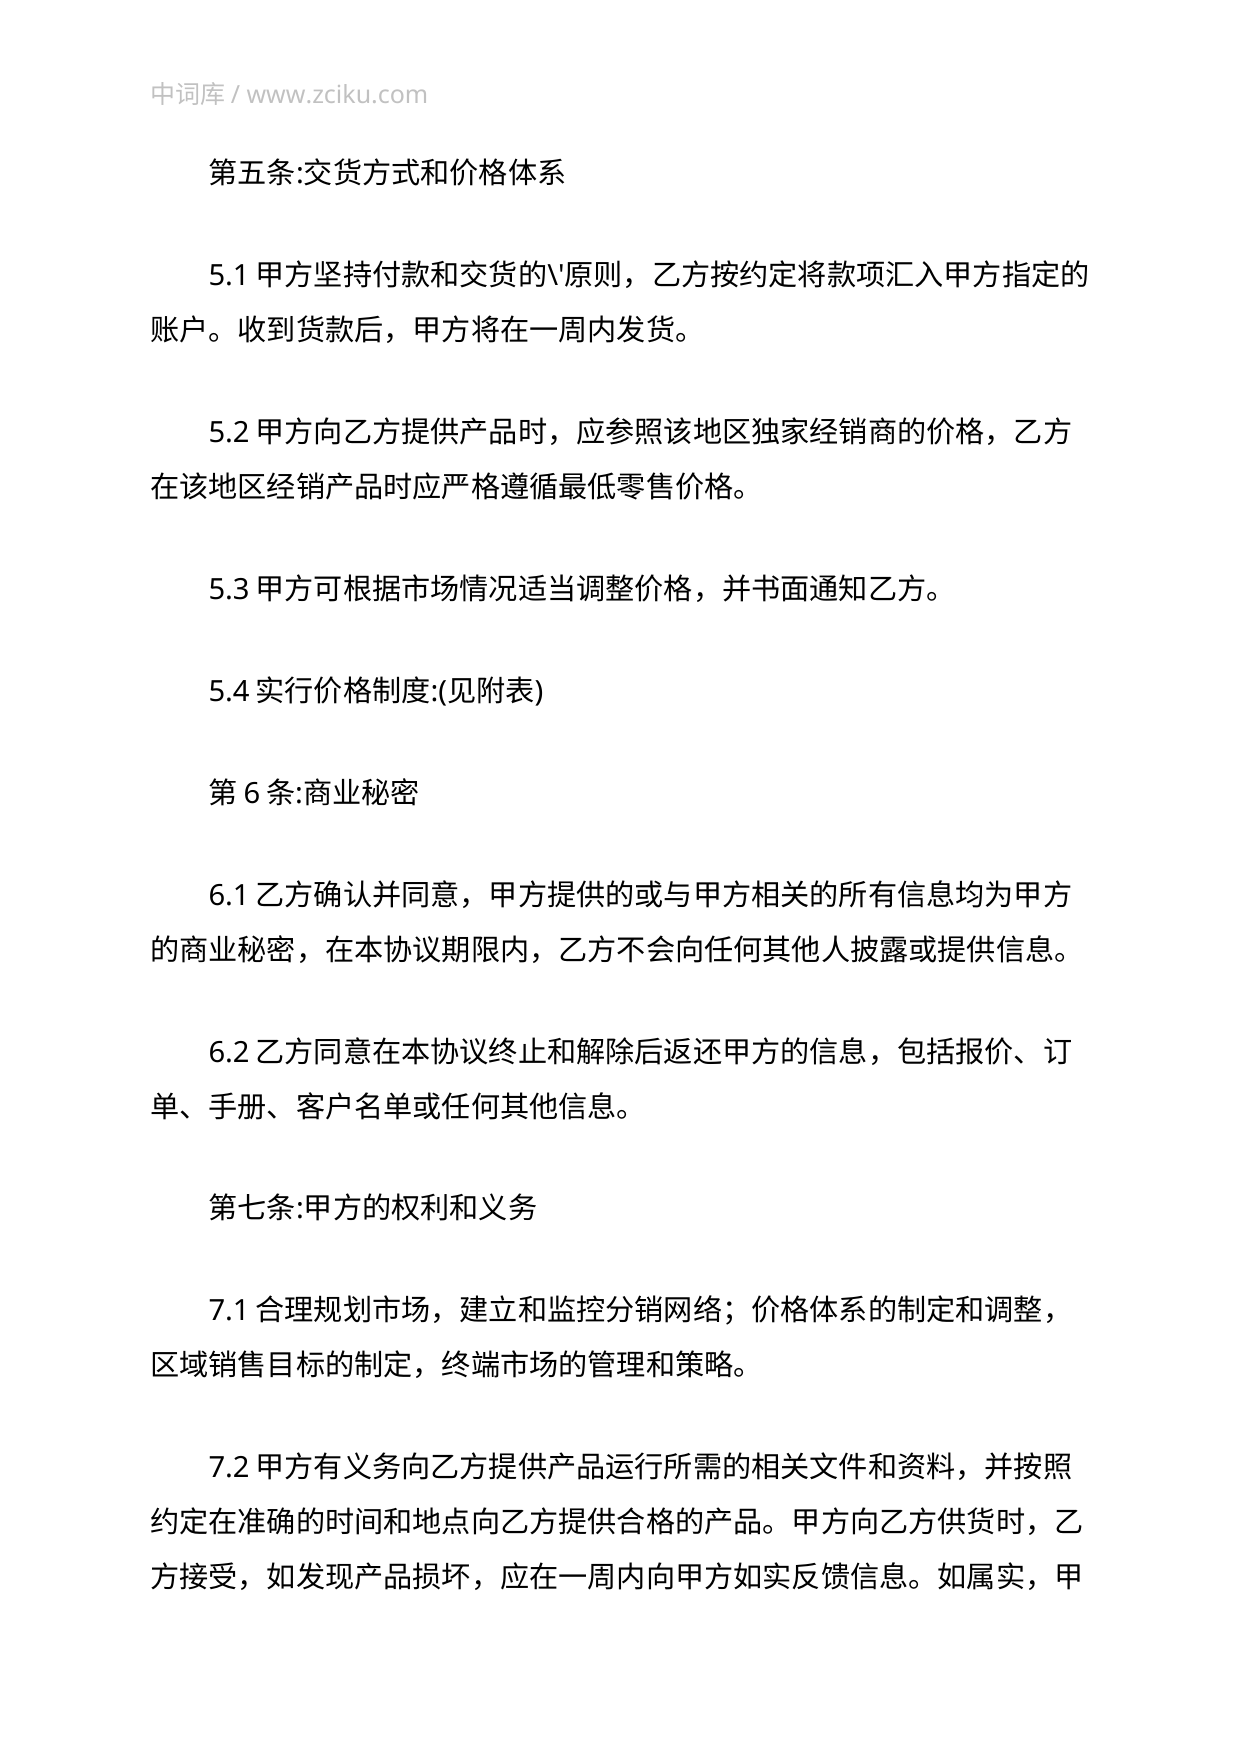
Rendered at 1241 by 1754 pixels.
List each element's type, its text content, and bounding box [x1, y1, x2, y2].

text 5.2甲方向乙方提供产品时，应参照该地区独家经销商的价格，乙方在该地区经销产品时应严格遵循最低零售价格。 [150, 409, 1090, 506]
text 第五条:交货方式和价格体系 [150, 150, 1090, 192]
text 5.3甲方可根据市场情况适当调整价格，并书面通知乙方。 [150, 566, 1090, 608]
text 第七条:甲方的权利和义务 [150, 1185, 1090, 1227]
text 6.2乙方同意在本协议终止和解除后返还甲方的信息，包括报价、订单、手册、客户名单或任何其他信息。 [150, 1028, 1090, 1126]
text 第6条:商业秘密 [150, 769, 1090, 812]
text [150, 1444, 1090, 1596]
text 7.1合理规划市场，建立和监控分销网络；价格体系的制定和调整，区域销售目标的制定，终端市场的管理和策略。 [150, 1287, 1090, 1384]
text 5.1甲方坚持付款和交货的\'原则，乙方按约定将款项汇入甲方指定的账户。收到货款后，甲方将在一周内发货。 [150, 252, 1090, 349]
text 6.1乙方确认并同意，甲方提供的或与甲方相关的所有信息均为甲方的商业秘密，在本协议期限内，乙方不会向任何其他人披露或提供信息。 [150, 871, 1090, 969]
text 5.4实行价格制度:(见附表) [150, 667, 1090, 710]
